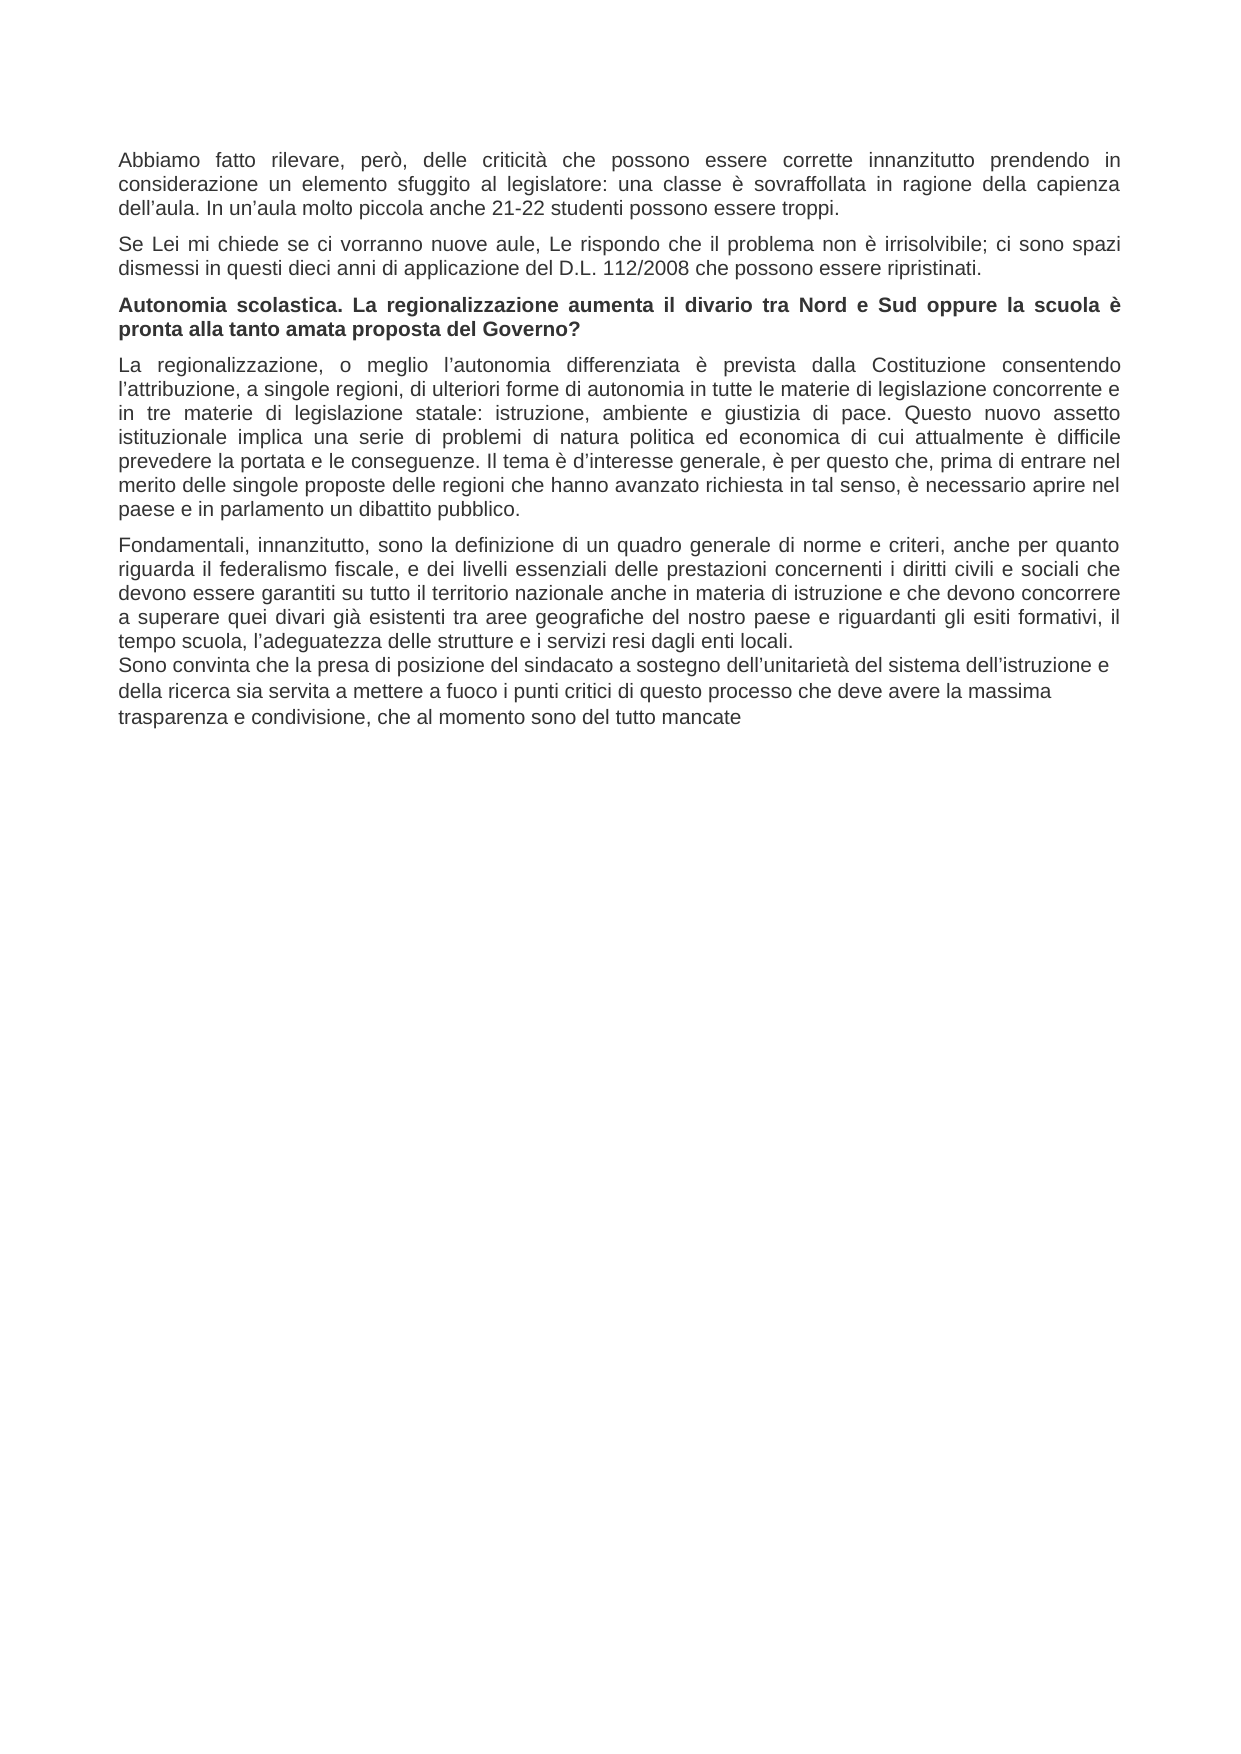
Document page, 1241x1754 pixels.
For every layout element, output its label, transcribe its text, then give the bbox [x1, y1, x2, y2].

text La regionalizzazione, o meglio l’autonomia differenziata è prevista dalla Costituzione consentendo l’attribuzione, a singole regioni, di ulteriori forme di autonomia in tutte le materie di legislazione concorrente e in tre materie di legislazione statale: istruzione, ambiente e giustizia di pace. Questo nuovo assetto istituzionale implica una serie di problemi di natura politica ed economica di cui attualmente è difficile prevedere la portata e le conseguenze. Il tema è d’interesse generale, è per questo che, prima di entrare nel merito delle singole proposte delle regioni che hanno avanzato richiesta in tal senso, è necessario aprire nel paese e in parlamento un dibattito pubblico. [118, 353, 1122, 521]
text Sono convinta che la presa di posizione del sindacato a sostegno dell’unitarietà del sistema dell’istruzione e della ricerca sia servita a mettere a fuoco i punti critici di questo processo che deve avere la massima trasparenza e condivisione, che al momento sono del tutto mancate [118, 653, 1122, 728]
text Fondamentali, innanzitutto, sono la definizione di un quadro generale di norme e criteri, anche per quanto riguarda il federalismo fiscale, e dei livelli essenziali delle prestazioni concernenti i diritti civili e sociali che devono essere garantiti su tutto il territorio nazionale anche in materia di istruzione e che devono concorrere a superare quei divari già esistenti tra aree geografiche del nostro paese e riguardanti gli esiti formativi, il tempo scuola, l’adeguatezza delle strutture e i servizi resi dagli enti locali. [118, 533, 1122, 653]
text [118, 148, 1122, 219]
text Autonomia scolastica. La regionalizzazione aumenta il divario tra Nord e Sud oppure la scuola è pronta alla tanto amata proposta del Governo? [118, 292, 1122, 340]
text Se Lei mi chiede se ci vorranno nuove aule, Le rispondo che il problema non è irrisolvibile; ci sono spazi dismessi in questi dieci anni di applicazione del D.L. 112/2008 che possono essere ripristinati. [118, 232, 1122, 280]
